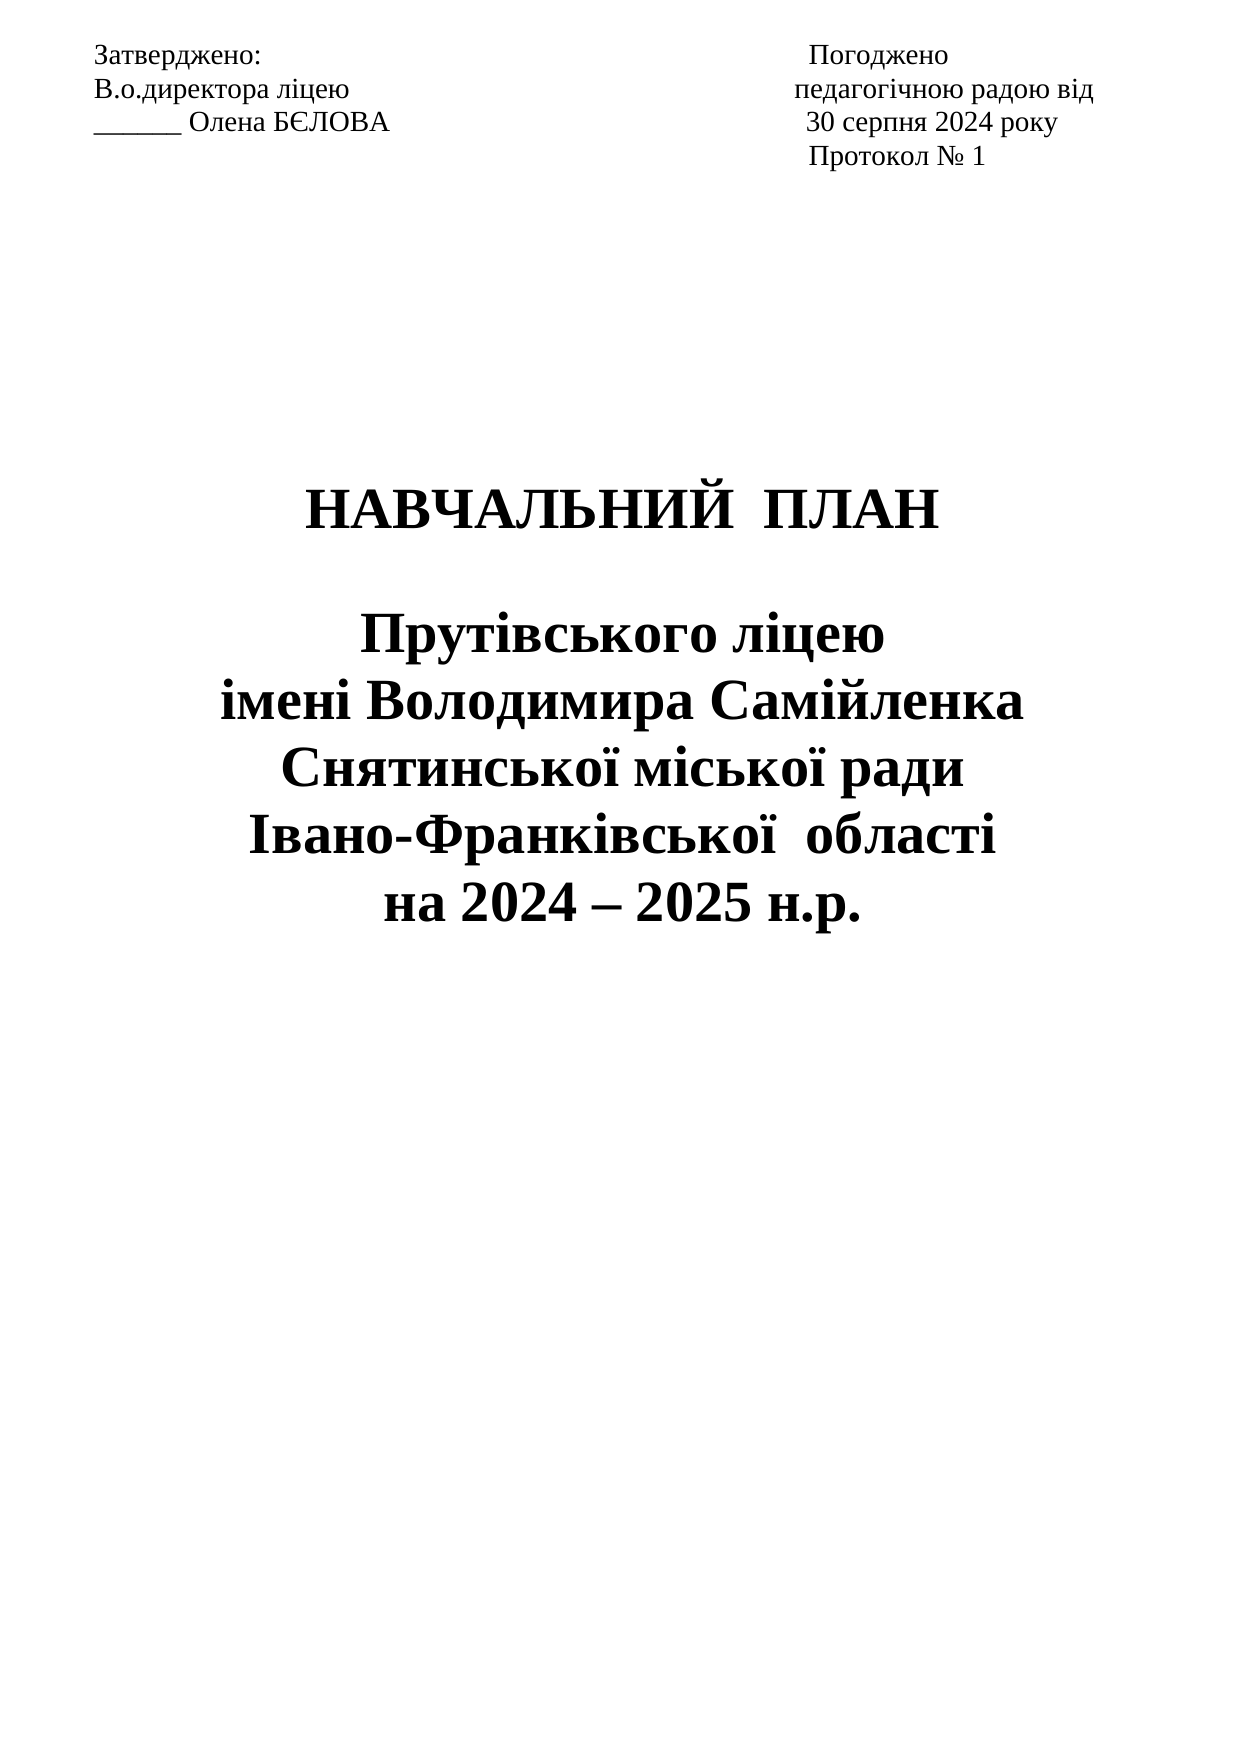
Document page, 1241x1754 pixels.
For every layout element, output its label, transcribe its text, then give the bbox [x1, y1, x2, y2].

text Прутівського ліцею [94, 598, 1152, 665]
text імені Володимира Самійленка [94, 665, 1152, 732]
subtitle НАВЧАЛЬНИЙ ПЛАН [94, 473, 1152, 541]
text Снятинської міської ради [94, 732, 1152, 799]
text В.о.директора ліцею педагогічною радою від [94, 71, 1152, 104]
text на 2024 – 2025 н.р. [94, 866, 1152, 933]
text Затверджено: Погоджено [94, 37, 1152, 71]
text Івано-Франківської області [94, 799, 1152, 866]
text Протокол № 1 [94, 138, 1152, 172]
text ______ Олена БЄЛОВА 30 серпня 2024 року [94, 104, 1152, 138]
